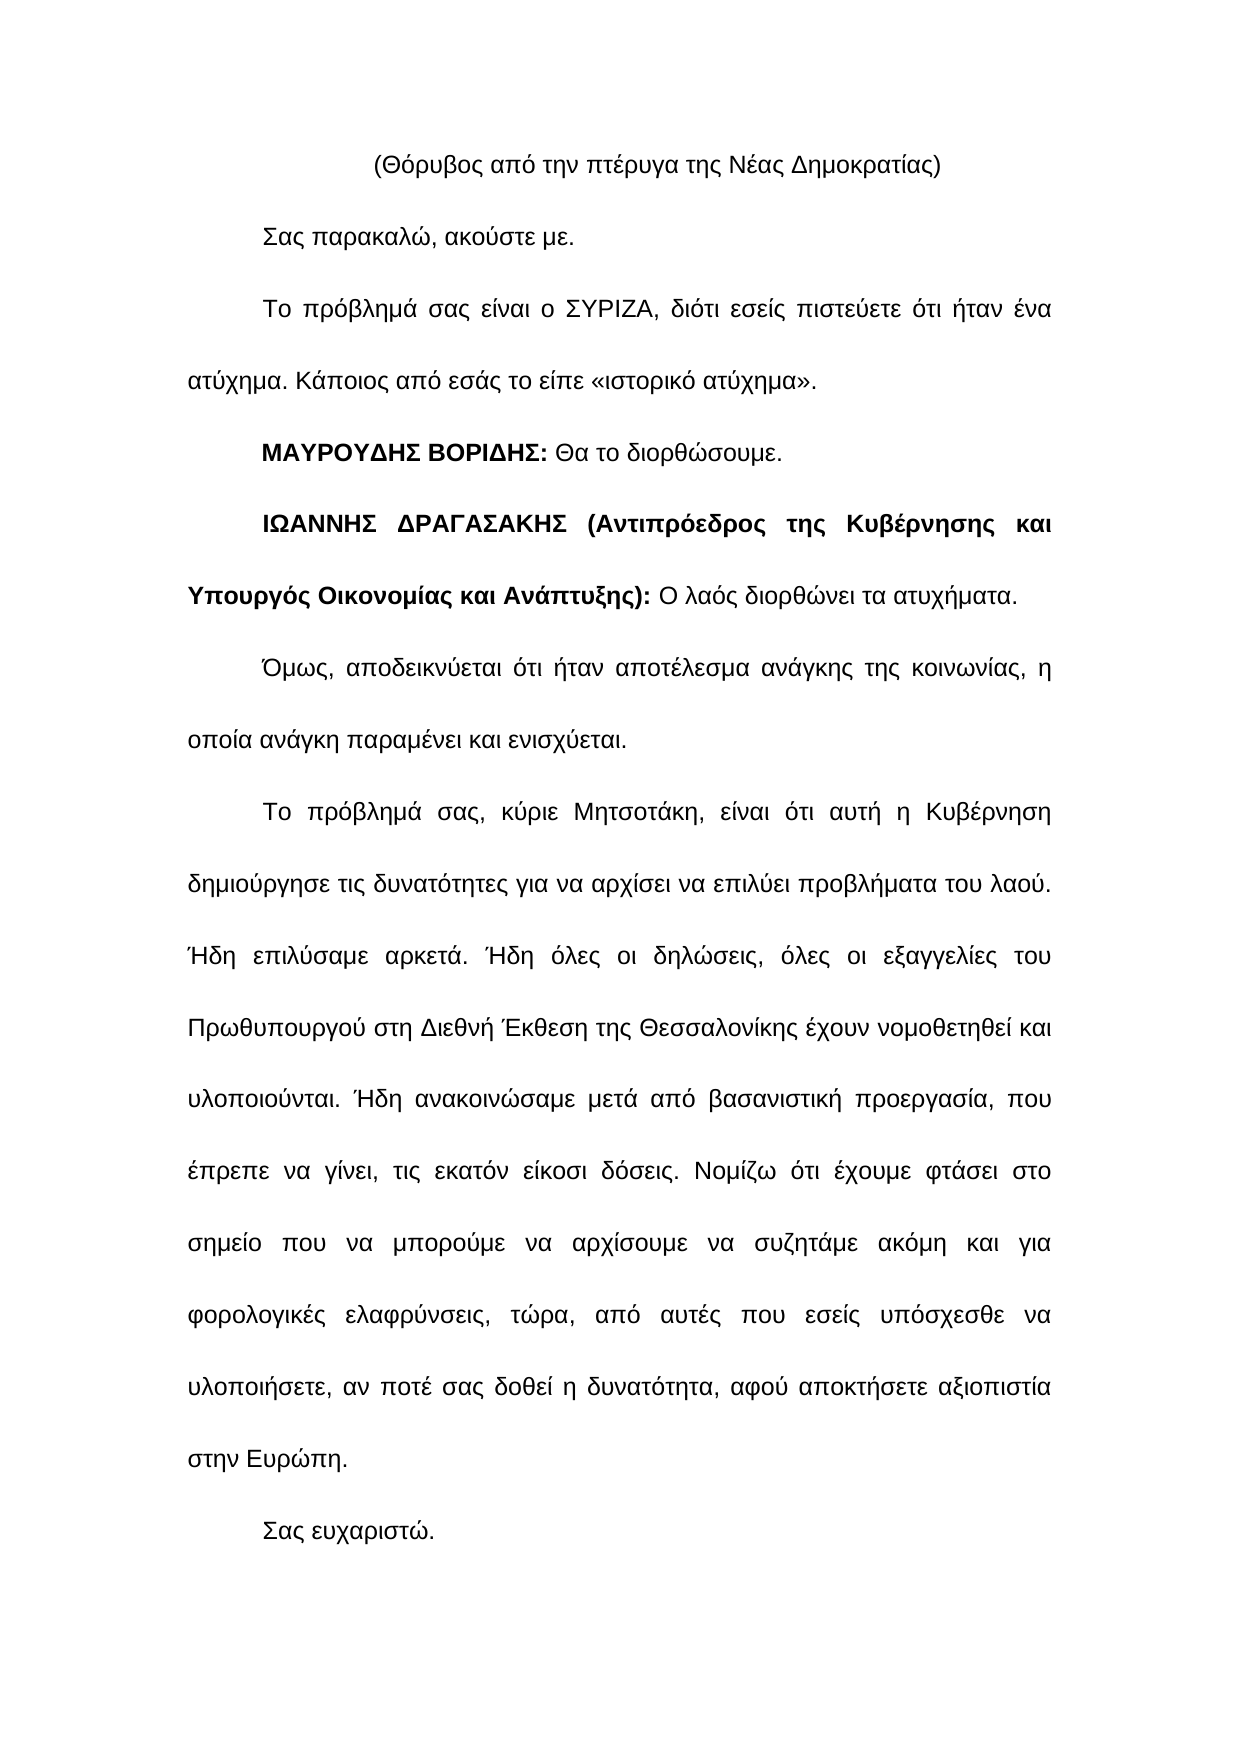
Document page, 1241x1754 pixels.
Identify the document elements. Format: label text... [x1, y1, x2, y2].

text Το πρόβλημά σας είναι ο ΣΥΡΙΖΑ, διότι εσείς πιστεύετε ότι ήταν ένα ατύχημα. Κάποιος από εσάς το είπε «ιστορικό ατύχημα». [187, 294, 1053, 394]
text Όμως, αποδεικνύεται ότι ήταν αποτέλεσμα ανάγκης της κοινωνίας, η οποία ανάγκη παραμένει και ενισχύεται. [187, 653, 1053, 754]
text Σας παρακαλώ, ακούστε με. [187, 222, 1053, 251]
text Σας ευχαριστώ. [187, 1516, 1053, 1544]
text ΜΑΥΡΟΥΔΗΣ ΒΟΡΙΔΗΣ: Θα το διορθώσουμε. [187, 437, 1053, 466]
text (Θόρυβος από την πτέρυγα της Νέας Δημοκρατίας) [187, 150, 1053, 179]
text ΙΩΑΝΝΗΣ ΔΡΑΓΑΣΑΚΗΣ (Αντιπρόεδρος της Κυβέρνησης και Υπουργός Οικονομίας και Ανάπτυξης): Ο λαός διορθώνει τα ατυχήματα. [187, 509, 1053, 610]
text Το πρόβλημά σας, κύριε Μητσοτάκη, είναι ότι αυτή η Κυβέρνηση δημιούργησε τις δυνατότητες για να αρχίσει να επιλύει προβλήματα του λαού. Ήδη επιλύσαμε αρκετά. Ήδη όλες οι δηλώσεις, όλες οι εξαγγελίες του Πρωθυπουργού στη Διεθνή Έκθεση της Θεσσαλονίκης έχουν νομοθετηθεί και υλοποιούνται. Ήδη ανακοινώσαμε μετά από βασανιστική προεργασία, που έπρεπε να γίνει, τις εκατόν είκοσι δόσεις. Νομίζω ότι έχουμε φτάσει στο σημείο που να μπορούμε να αρχίσουμε να συζητάμε ακόμη και για φορολογικές ελαφρύνσεις, τώρα, από αυτές που εσείς υπόσχεσθε να υλοποιήσετε, αν ποτέ σας δοθεί η δυνατότητα, αφού αποκτήσετε αξιοπιστία στην Ευρώπη. [187, 797, 1053, 1472]
